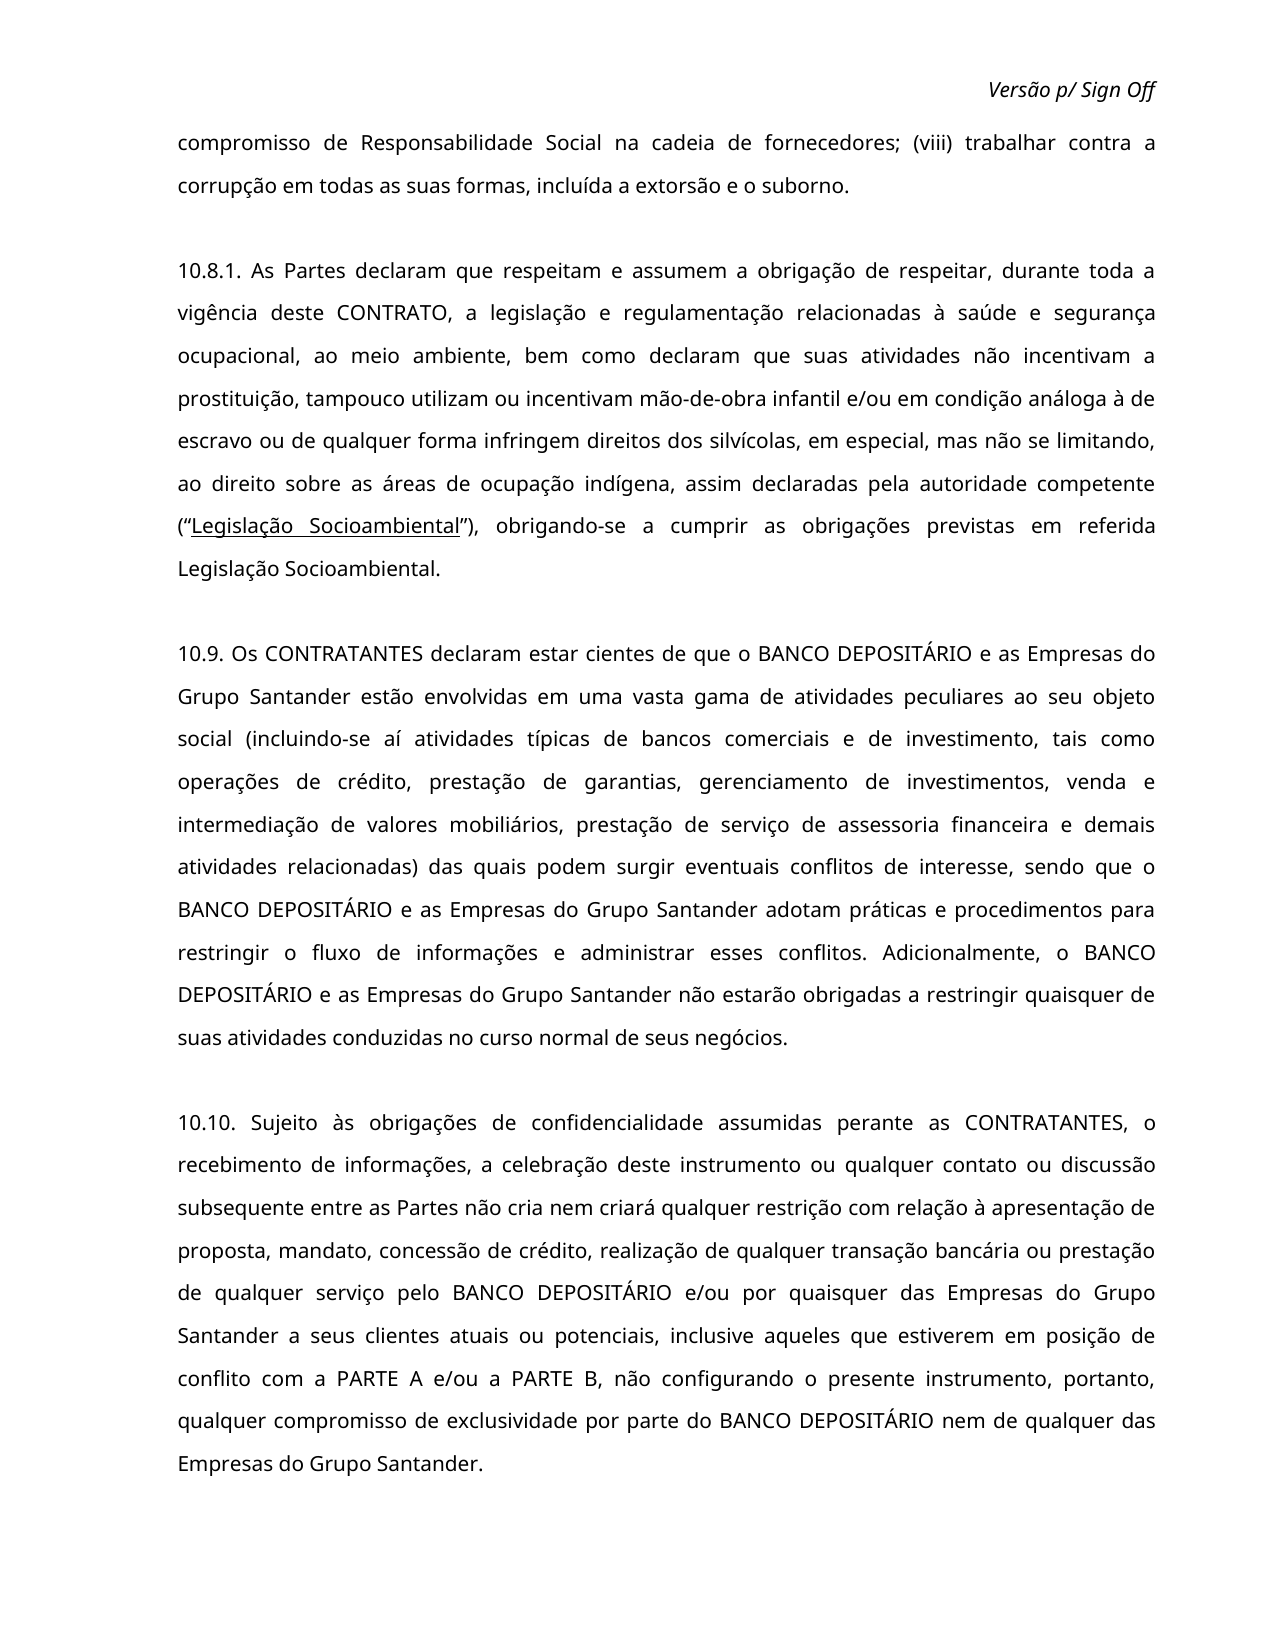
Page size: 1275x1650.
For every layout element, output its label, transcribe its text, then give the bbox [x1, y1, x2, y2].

text 10.10. Sujeito às obrigações de confidencialidade assumidas perante as CONTRATANTES, o recebimento de informações, a celebração deste instrumento ou qualquer contato ou discussão subsequente entre as Partes não cria nem criará qualquer restrição com relação à apresentação de proposta, mandato, concessão de crédito, realização de qualquer transação bancária ou prestação de qualquer serviço pelo BANCO DEPOSITÁRIO e/ou por quaisquer das Empresas do Grupo Santander a seus clientes atuais ou potenciais, inclusive aqueles que estiverem em posição de conflito com a PARTE A e/ou a PARTE B, não configurando o presente instrumento, portanto, qualquer compromisso de exclusividade por parte do BANCO DEPOSITÁRIO nem de qualquer das Empresas do Grupo Santander. [177, 1108, 1157, 1477]
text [177, 128, 1157, 199]
text 10.8.1. As Partes declaram que respeitam e assumem a obrigação de respeitar, durante toda a vigência deste CONTRATO, a legislação e regulamentação relacionadas à saúde e segurança ocupacional, ao meio ambiente, bem como declaram que suas atividades não incentivam a prostituição, tampouco utilizam ou incentivam mão-de-obra infantil e/ou em condição análoga à de escravo ou de qualquer forma infringem direitos dos silvícolas, em especial, mas não se limitando, ao direito sobre as áreas de ocupação indígena, assim declaradas pela autoridade competente (“Legislação Socioambiental”), obrigando-se a cumprir as obrigações previstas em referida Legislação Socioambiental. [177, 256, 1157, 583]
text 10.9. Os CONTRATANTES declaram estar cientes de que o BANCO DEPOSITÁRIO e as Empresas do Grupo Santander estão envolvidas em uma vasta gama de atividades peculiares ao seu objeto social (incluindo-se aí atividades típicas de bancos comerciais e de investimento, tais como operações de crédito, prestação de garantias, gerenciamento de investimentos, venda e intermediação de valores mobiliários, prestação de serviço de assessoria financeira e demais atividades relacionadas) das quais podem surgir eventuais conflitos de interesse, sendo que o BANCO DEPOSITÁRIO e as Empresas do Grupo Santander adotam práticas e procedimentos para restringir o fluxo de informações e administrar esses conflitos. Adicionalmente, o BANCO DEPOSITÁRIO e as Empresas do Grupo Santander não estarão obrigadas a restringir quaisquer de suas atividades conduzidas no curso normal de seus negócios. [177, 639, 1157, 1051]
